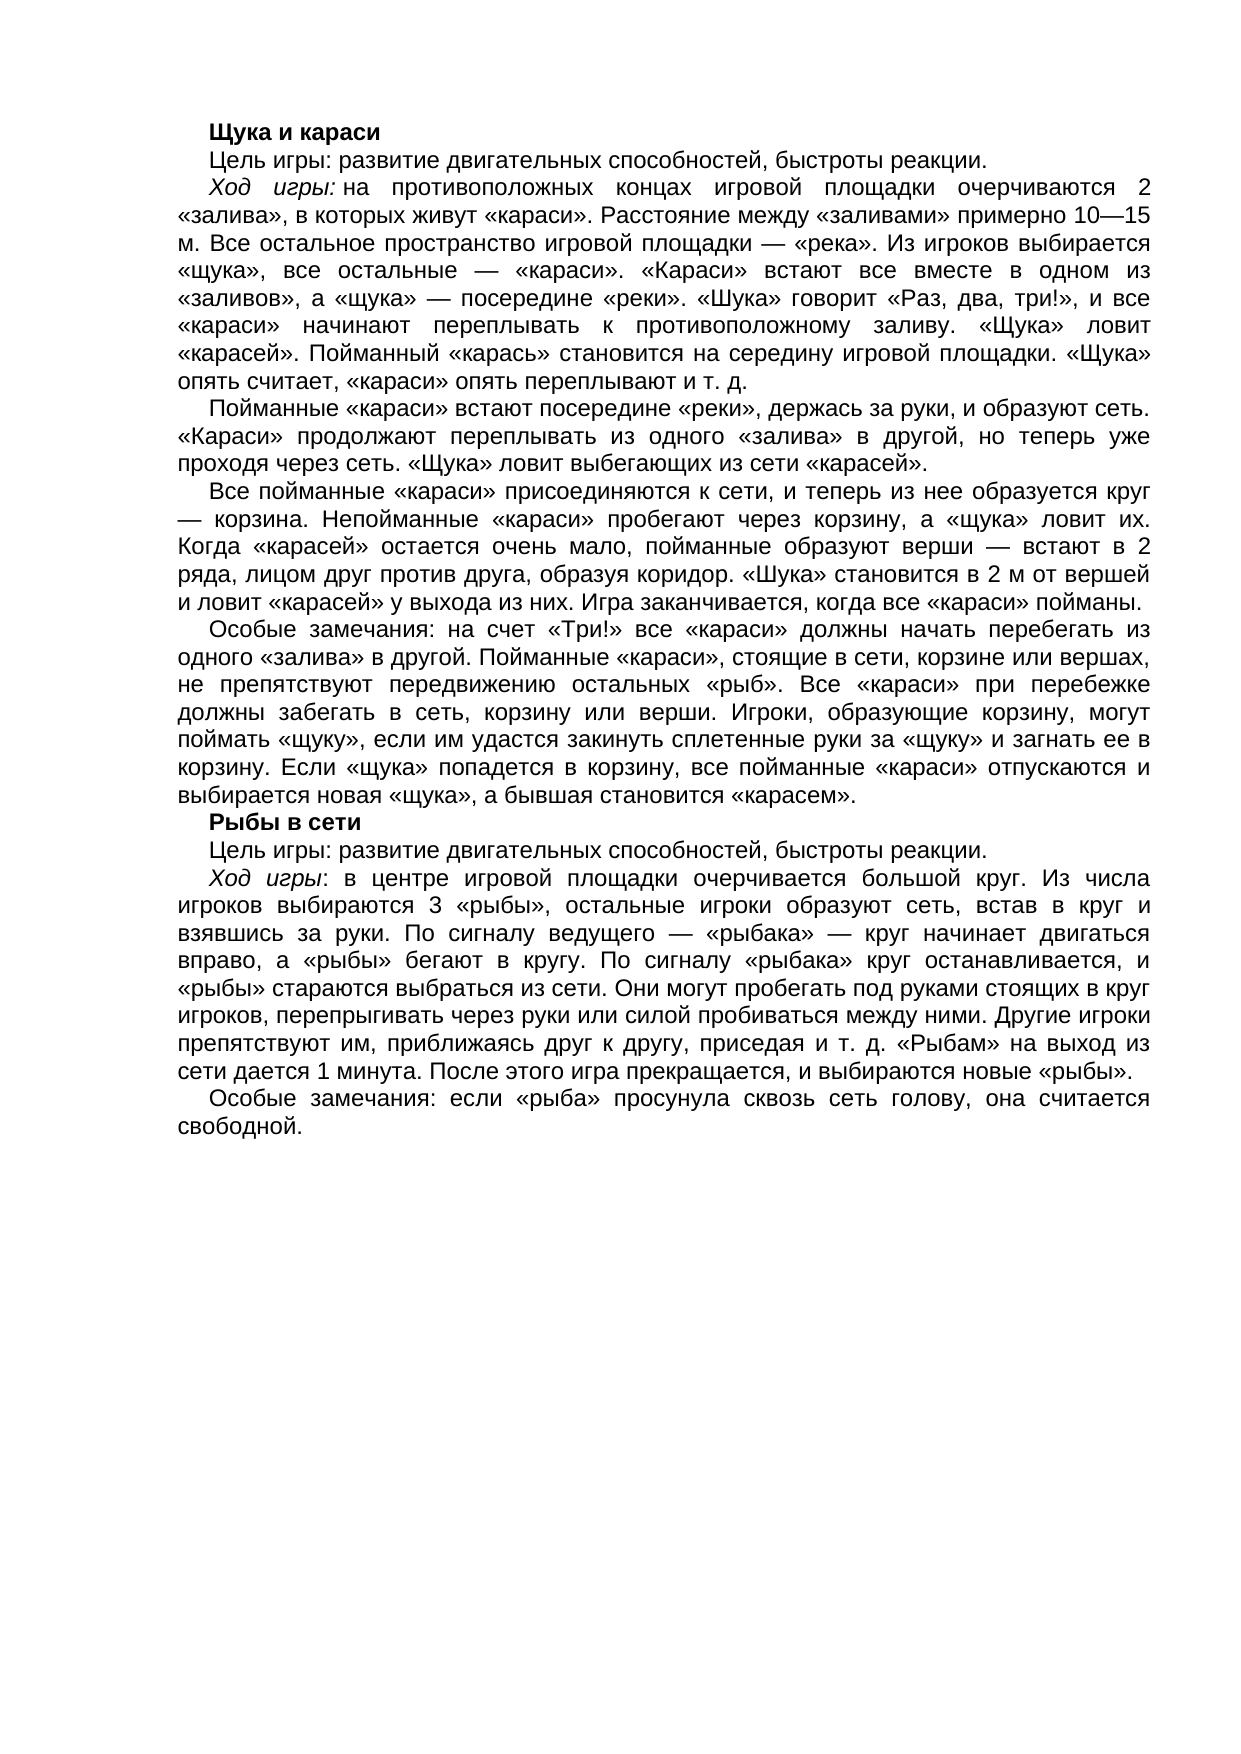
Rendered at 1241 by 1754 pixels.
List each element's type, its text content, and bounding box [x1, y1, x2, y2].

text Цель игры: развитие двигательных способностей, быстроты реакции. [177, 836, 1152, 863]
text Особые замечания: если «рыба» просунула сквозь сеть голову, она считается свободной. [177, 1084, 1152, 1139]
text Щука и караси [177, 118, 1152, 146]
text Ход игры: на противоположных концах игровой площадки очерчиваются 2 «залива», в которых живут «караси». Расстояние между «заливами» примерно 10—15 м. Все остальное пространство игровой площадки — «река». Из игроков выбирается «щука», все остальные — «караси». «Караси» встают все вместе в одном из «заливов», а «щука» — посередине «реки». «Шука» говорит «Раз, два, три!», и все «караси» начинают переплывать к противоположному заливу. «Щука» ловит «карасей». Пойманный «карась» становится на середину игровой площадки. «Щука» опять считает, «караси» опять переплывают и т. д. [177, 173, 1152, 394]
text Ход игры: в центре игровой площадки очерчивается большой круг. Из числа игроков выбираются 3 «рыбы», остальные игроки образуют сеть, встав в круг и взявшись за руки. По сигналу ведущего — «рыбака» — круг начинает двигаться вправо, а «рыбы» бегают в кругу. По сигналу «рыбака» круг останавливается, и «рыбы» стараются выбраться из сети. Они могут пробегать под руками стоящих в круг игроков, перепрыгивать через руки или силой пробиваться между ними. Другие игроки препятствуют им, приближаясь друг к другу, приседая и т. д. «Рыбам» на выход из сети дается 1 минута. После этого игра прекращается, и выбираются новые «рыбы». [177, 863, 1152, 1084]
text Рыбы в сети [177, 808, 1152, 836]
text Особые замечания: на счет «Три!» все «караси» должны начать перебегать из одного «залива» в другой. Пойманные «караси», стоящие в сети, корзине или вершах, не препятствуют передвижению остальных «рыб». Все «караси» при перебежке должны забегать в сеть, корзину или верши. Игроки, образующие корзину, могут поймать «щуку», если им удастся закинуть сплетенные руки за «щуку» и загнать ее в корзину. Если «щука» попадется в корзину, все пойманные «караси» отпускаются и выбирается новая «щука», а бывшая становится «карасем». [177, 615, 1152, 808]
text Цель игры: развитие двигательных способностей, быстроты реакции. [177, 146, 1152, 173]
text Пойманные «караси» встают посередине «реки», держась за руки, и образуют сеть. «Караси» продолжают переплывать из одного «залива» в другой, но теперь уже проходя через сеть. «Щука» ловит выбегающих из сети «карасей». [177, 394, 1152, 477]
text Все пойманные «караси» присоединяются к сети, и теперь из нее образуется круг — корзина. Непойманные «караси» пробегают через корзину, а «щука» ловит их. Когда «карасей» остается очень мало, пойманные образуют верши — встают в 2 ряда, лицом друг против друга, образуя коридор. «Шука» становится в 2 м от вершей и ловит «карасей» у выхода из них. Игра заканчивается, когда все «караси» пойманы. [177, 477, 1152, 615]
